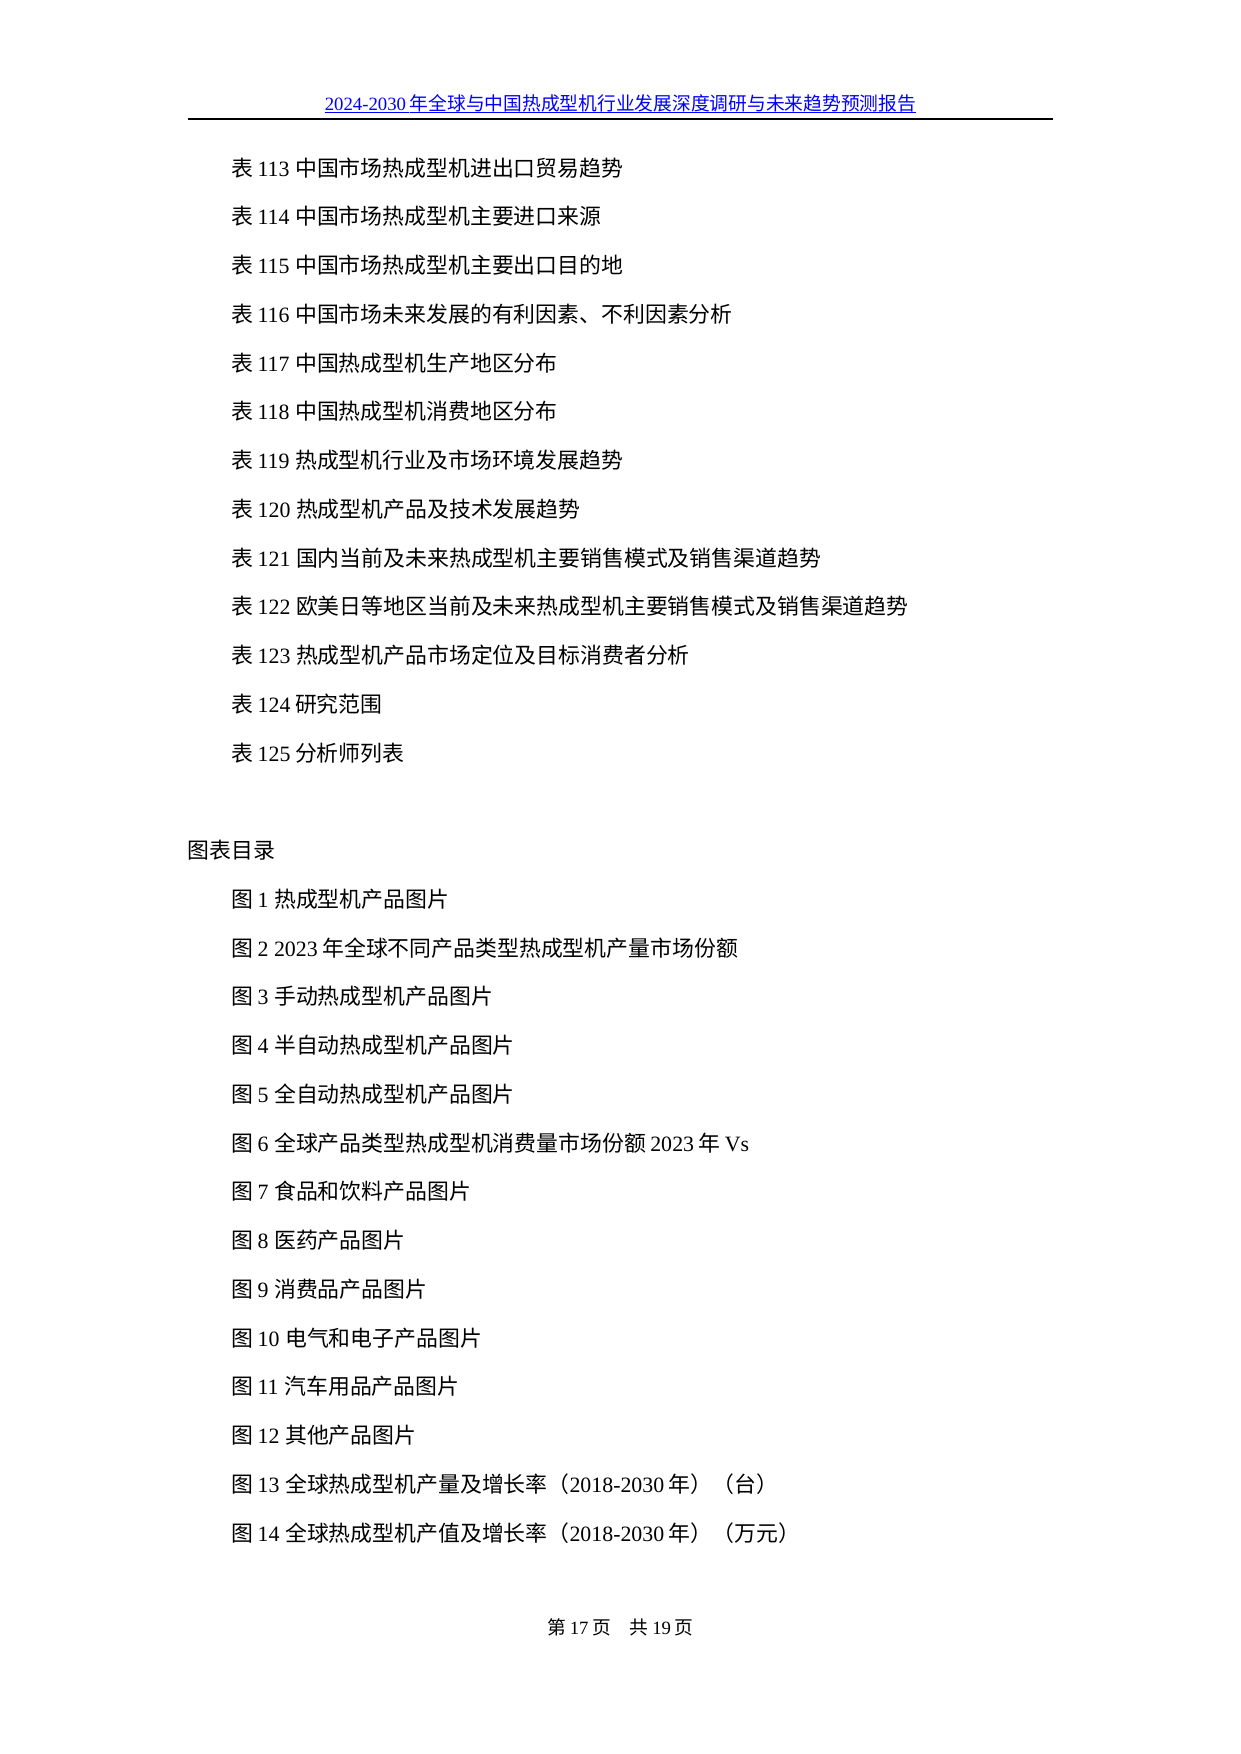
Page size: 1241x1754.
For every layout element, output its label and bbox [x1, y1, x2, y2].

text [187, 150, 1053, 1548]
